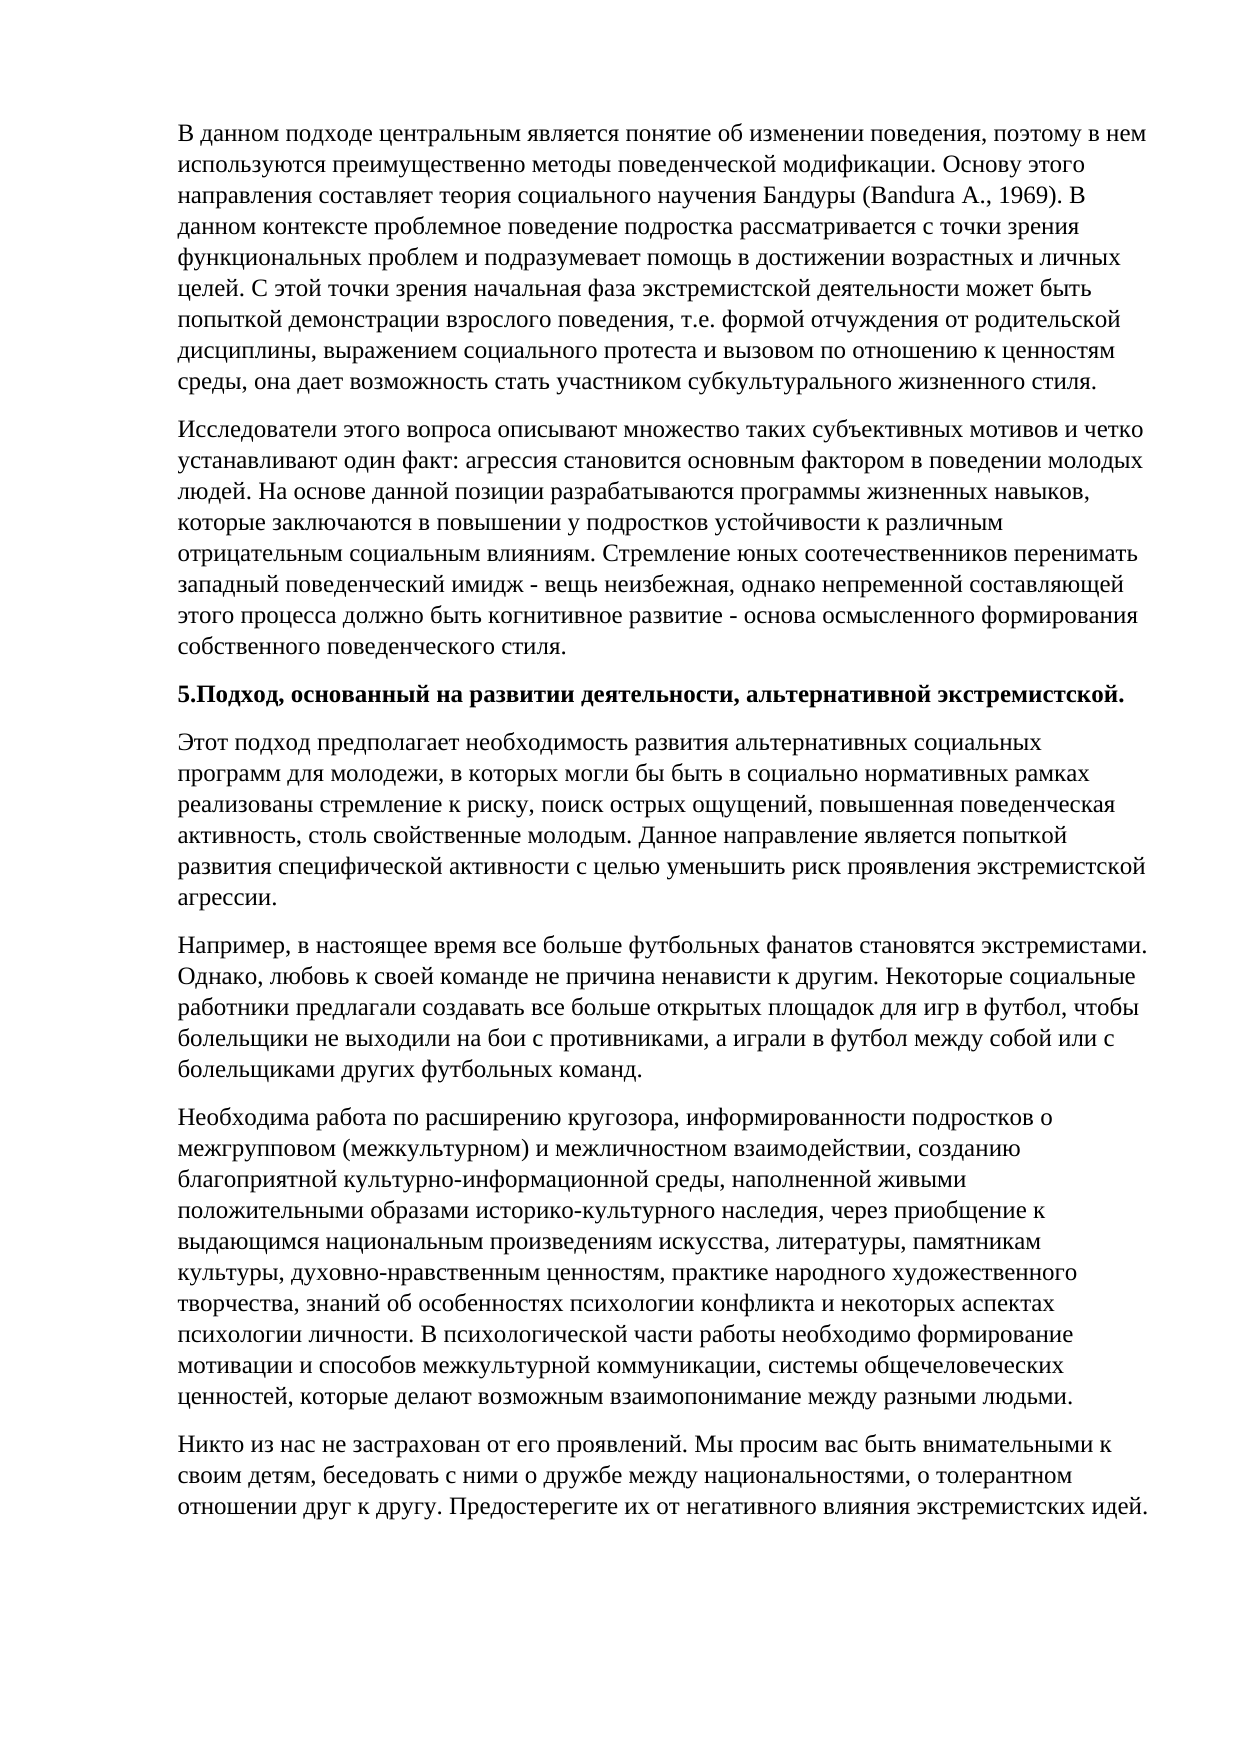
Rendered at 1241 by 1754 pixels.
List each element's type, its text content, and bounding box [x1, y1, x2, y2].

text В данном подходе центральным является понятие об изменении поведения, поэтому в нем используются преимущественно методы поведенческой модификации. Основу этого направления составляет теория социального научения Бандуры (Bandura A., 1969). В данном контексте проблемное поведение подростка рассматривается с точки зрения функциональных проблем и подразумевает помощь в достижении возрастных и личных целей. С этой точки зрения начальная фаза экстремистской деятельности может быть попыткой демонстрации взрослого поведения, т.е. формой отчуждения от родительской дисциплины, выражением социального протеста и вызовом по отношению к ценностям среды, она дает возможность стать участником субкультурального жизненного стиля. [177, 118, 1152, 395]
text Необходима работа по расширению кругозора, информированности подростков о межгрупповом (межкультурном) и межличностном взаимодействии, созданию благоприятной культурно-информационной среды, наполненной живыми положительными образами историко-культурного наследия, через приобщение к выдающимся национальным произведениям искусства, литературы, памятникам культуры, духовно-нравственным ценностям, практике народного художественного творчества, знаний об особенностях психологии конфликта и некоторых аспектах психологии личности. В психологической части работы необходимо формирование мотивации и способов межкультурной коммуникации, системы общечеловеческих ценностей, которые делают возможным взаимопонимание между разными людьми. [177, 1102, 1152, 1410]
text 5.Подход, основанный на развитии деятельности, альтернативной экстремистской. [177, 679, 1152, 708]
text Например, в настоящее время все больше футбольных фанатов становятся экстремистами. Однако, любовь к своей команде не причина ненависти к другим. Некоторые социальные работники предлагали создавать все больше открытых площадок для игр в футбол, чтобы болельщики не выходили на бои с противниками, а играли в футбол между собой или с болельщиками других футбольных команд. [177, 930, 1152, 1083]
text Никто из нас не застрахован от его проявлений. Мы просим вас быть внимательными к своим детям, беседовать с ними о дружбе между национальностями, о толерантном отношении друг к другу. Предостерегите их от негативного влияния экстремистских идей. [177, 1429, 1152, 1519]
text Этот подход предполагает необходимость развития альтернативных социальных программ для молодежи, в которых могли бы быть в социально нормативных рамках реализованы стремление к риску, поиск острых ощущений, повышенная поведенческая активность, столь свойственные молодым. Данное направление является попыткой развития специфической активности с целью уменьшить риск проявления экстремистской агрессии. [177, 727, 1152, 911]
text Исследователи этого вопроса описывают множество таких субъективных мотивов и четко устанавливают один факт: агрессия становится основным фактором в поведении молодых людей. На основе данной позиции разрабатываются программы жизненных навыков, которые заключаются в повышении у подростков устойчивости к различным отрицательным социальным влияниям. Стремление юных соотечественников перенимать западный поведенческий имидж - вещь неизбежная, однако непременной составляющей этого процесса должно быть когнитивное развитие - основа осмысленного формирования собственного поведенческого стиля. [177, 414, 1152, 660]
